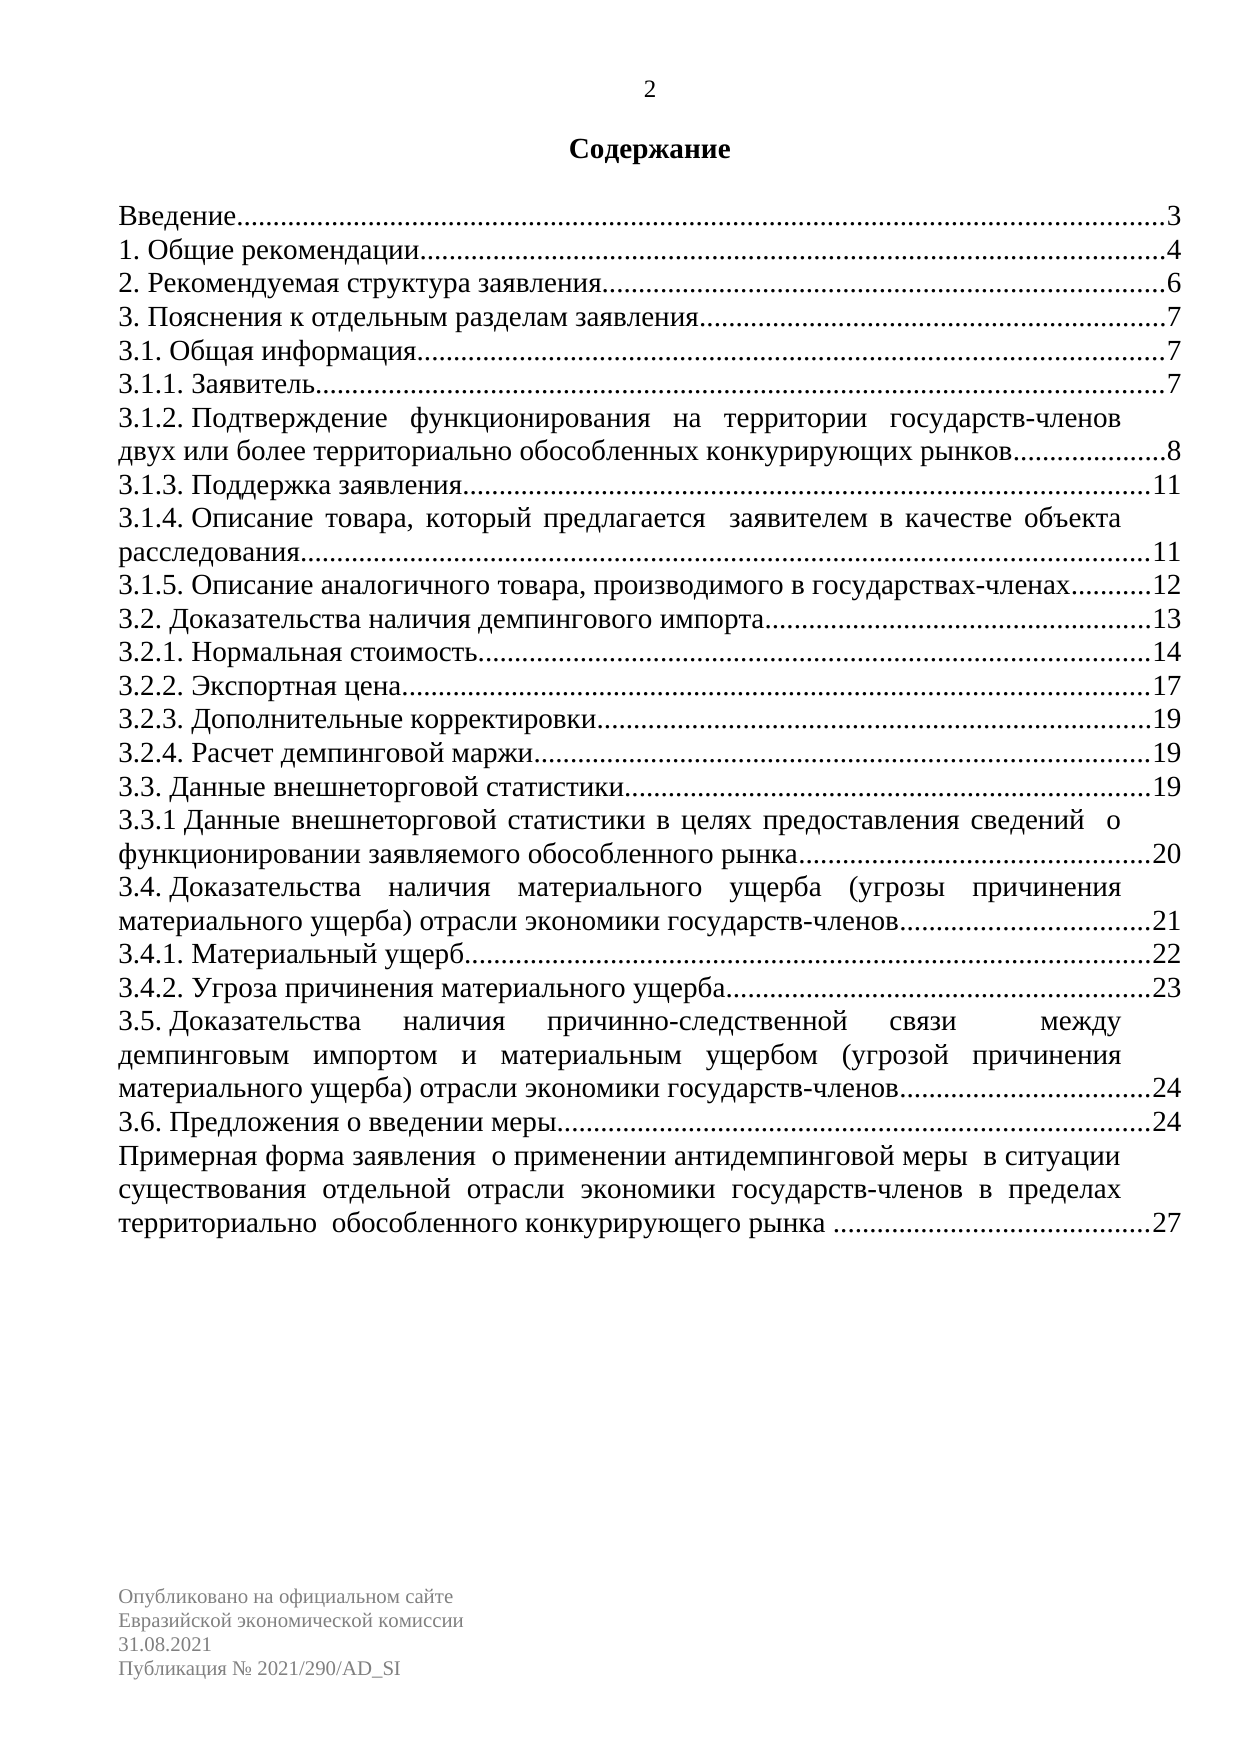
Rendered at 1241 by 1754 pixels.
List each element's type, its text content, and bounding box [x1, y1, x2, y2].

text 3.3. Данные внешнеторговой статистики 19 [118, 769, 1122, 802]
text Введение 3 [118, 198, 1122, 232]
text 3.1.5. Описание аналогичного товара, производимого в государствах-членах 12 [118, 567, 1122, 601]
text 3.4. Доказательства наличия материального ущерба (угрозы причинения материального ущерба) отрасли экономики государств-членов 21 [118, 869, 1122, 936]
text 3.2.2. Экспортная цена 17 [118, 668, 1122, 702]
text 3.2. Доказательства наличия демпингового импорта 13 [118, 601, 1122, 634]
text 2. Рекомендуемая структура заявления 6 [118, 266, 1122, 299]
text 3.3.1 Данные внешнеторговой статистики в целях предоставления сведений о функционировании заявляемого обособленного рынка 20 [118, 802, 1122, 869]
text 3. Пояснения к отдельным разделам заявления 7 [118, 299, 1122, 333]
text 3.1.4. Описание товара, который предлагается заявителем в качестве объекта расследования 11 [118, 500, 1122, 567]
text 3.1. Общая информация 7 [118, 333, 1122, 366]
text 3.2.3. Дополнительные корректировки 19 [118, 702, 1122, 735]
text 1. Общие рекомендации 4 [118, 232, 1122, 266]
text 3.1.1. Заявитель 7 [118, 366, 1122, 400]
text 3.1.3. Поддержка заявления 11 [118, 467, 1122, 500]
text 3.1.2. Подтверждение функционирования на территории государств-членов двух или более территориально обособленных конкурирующих рынков 8 [118, 400, 1122, 467]
text 3.6. Предложения о введении меры 24 [118, 1104, 1122, 1138]
text 3.5. Доказательства наличия причинно-следственной связи между демпинговым импортом и материальным ущербом (угрозой причинения материального ущерба) отрасли экономики государств-членов 24 [118, 1003, 1122, 1104]
text 3.4.1. Материальный ущерб 22 [118, 936, 1122, 970]
text Содержание [118, 131, 1181, 165]
text Примерная форма заявления о применении антидемпинговой меры в ситуации существования отдельной отрасли экономики государств-членов в пределах территориально обособленного конкурирующего рынка 27 [118, 1138, 1122, 1238]
text 3.2.1. Нормальная стоимость 14 [118, 634, 1122, 668]
text 3.4.2. Угроза причинения материального ущерба 23 [118, 970, 1122, 1003]
text 3.2.4. Расчет демпинговой маржи 19 [118, 735, 1122, 769]
